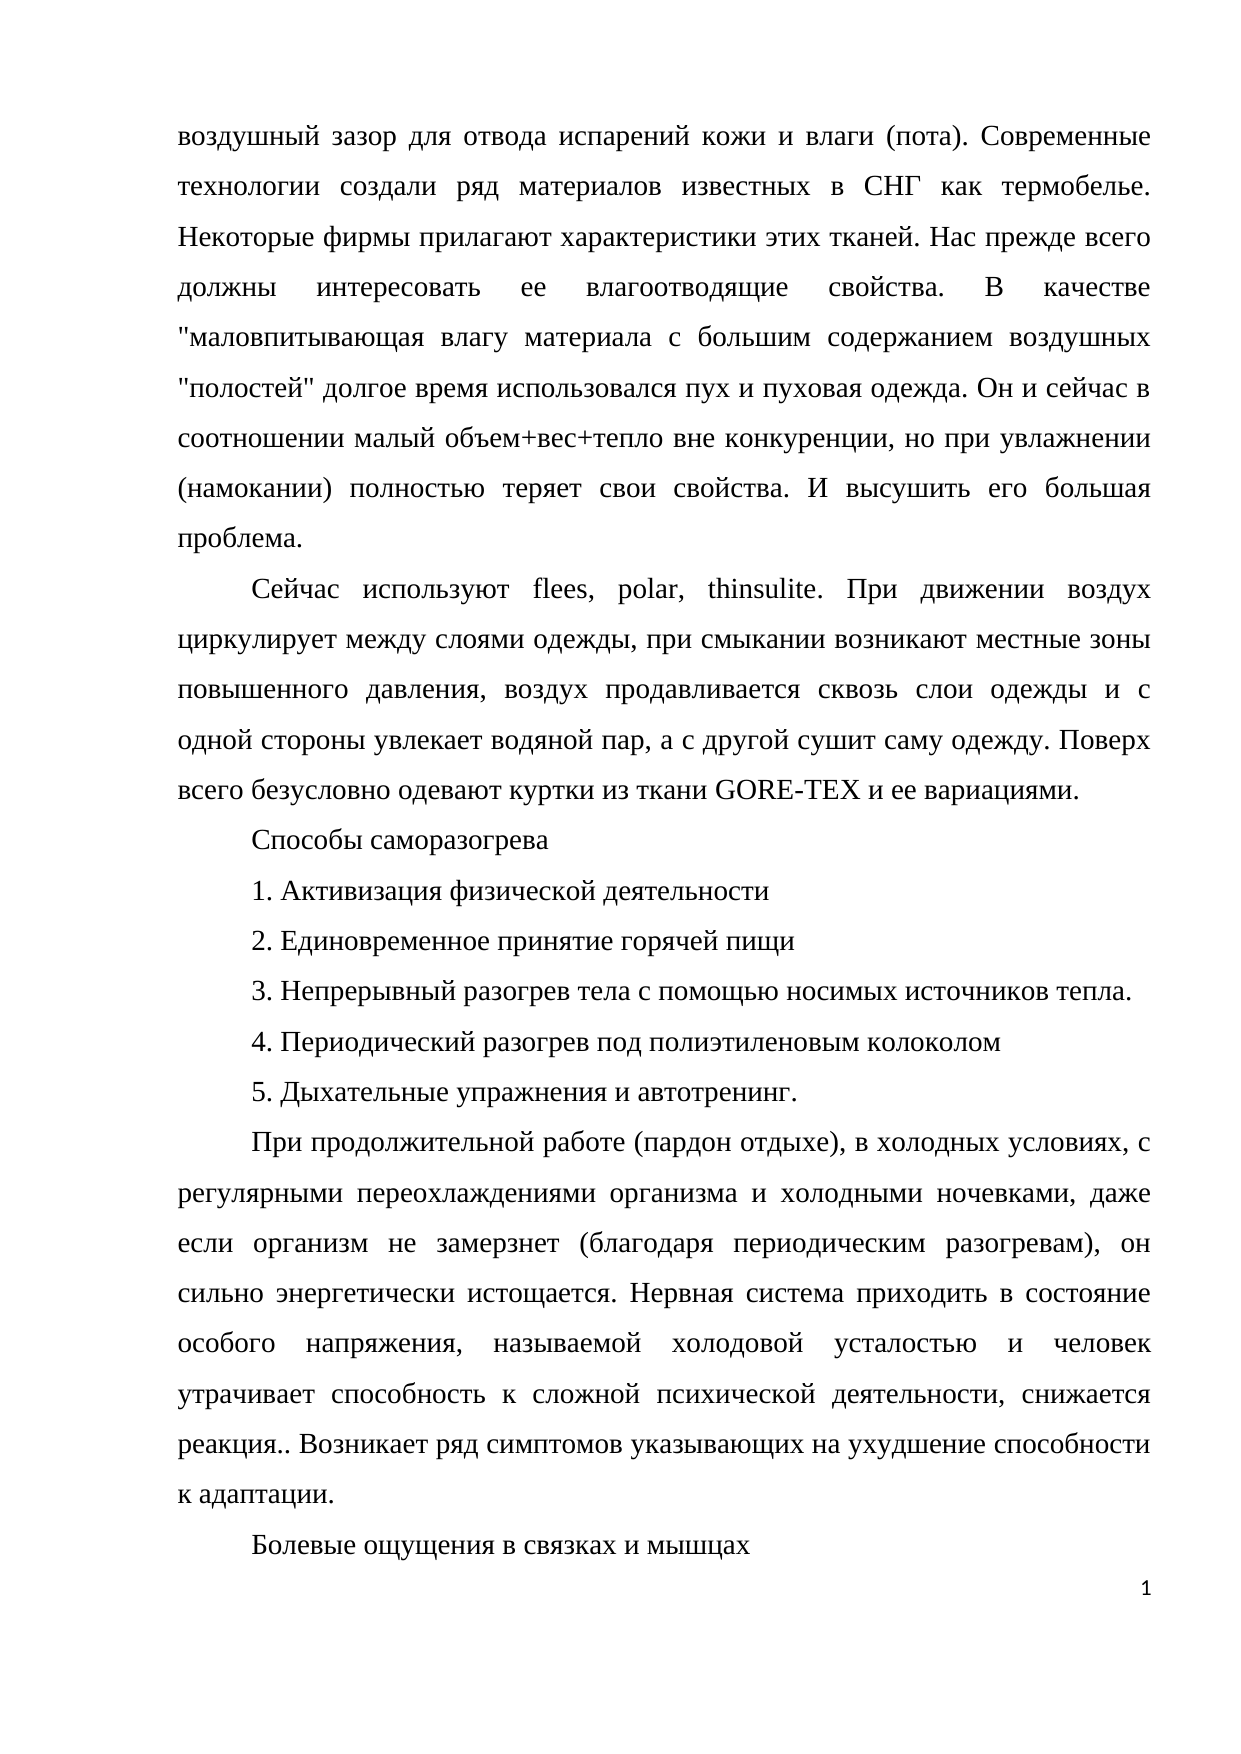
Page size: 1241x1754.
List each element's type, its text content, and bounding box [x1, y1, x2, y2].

text 3. Непрерывный разогрев тела с помощью носимых источников тепла. [177, 973, 1152, 1007]
text При продолжительной работе (пардон отдыхе), в холодных условиях, с регулярными переохлаждениями организма и холодными ночевками, даже если организм не замерзнет (благодаря периодическим разогревам), он сильно энергетически истощается. Нервная система приходить в состояние особого напряжения, называемой холодовой усталостью и человек утрачивает способность к сложной психической деятельности, снижается реакция.. Возникает ряд симптомов указывающих на ухудшение способности к адаптации. [177, 1124, 1152, 1510]
text Сейчас используют flees, polar, thinsulite. При движении воздух циркулирует между слоями одежды, при смыкании возникают местные зоны повышенного давления, воздух продавливается сквозь слои одежды и с одной стороны увлекает водяной пар, а с другой сушит саму одежду. Поверх всего безусловно одевают куртки из ткани GORE-TEX и ее вариациями. [177, 571, 1152, 806]
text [177, 118, 1152, 554]
text Способы саморазогрева [177, 822, 1152, 856]
text 4. Периодический разогрев под полиэтиленовым колоколом [177, 1024, 1152, 1057]
text Болевые ощущения в связках и мышцах [177, 1527, 1152, 1560]
text 5. Дыхательные упражнения и автотренинг. [177, 1074, 1152, 1108]
text 1. Активизация физической деятельности [177, 873, 1152, 906]
text 2. Единовременное принятие горячей пищи [177, 923, 1152, 957]
